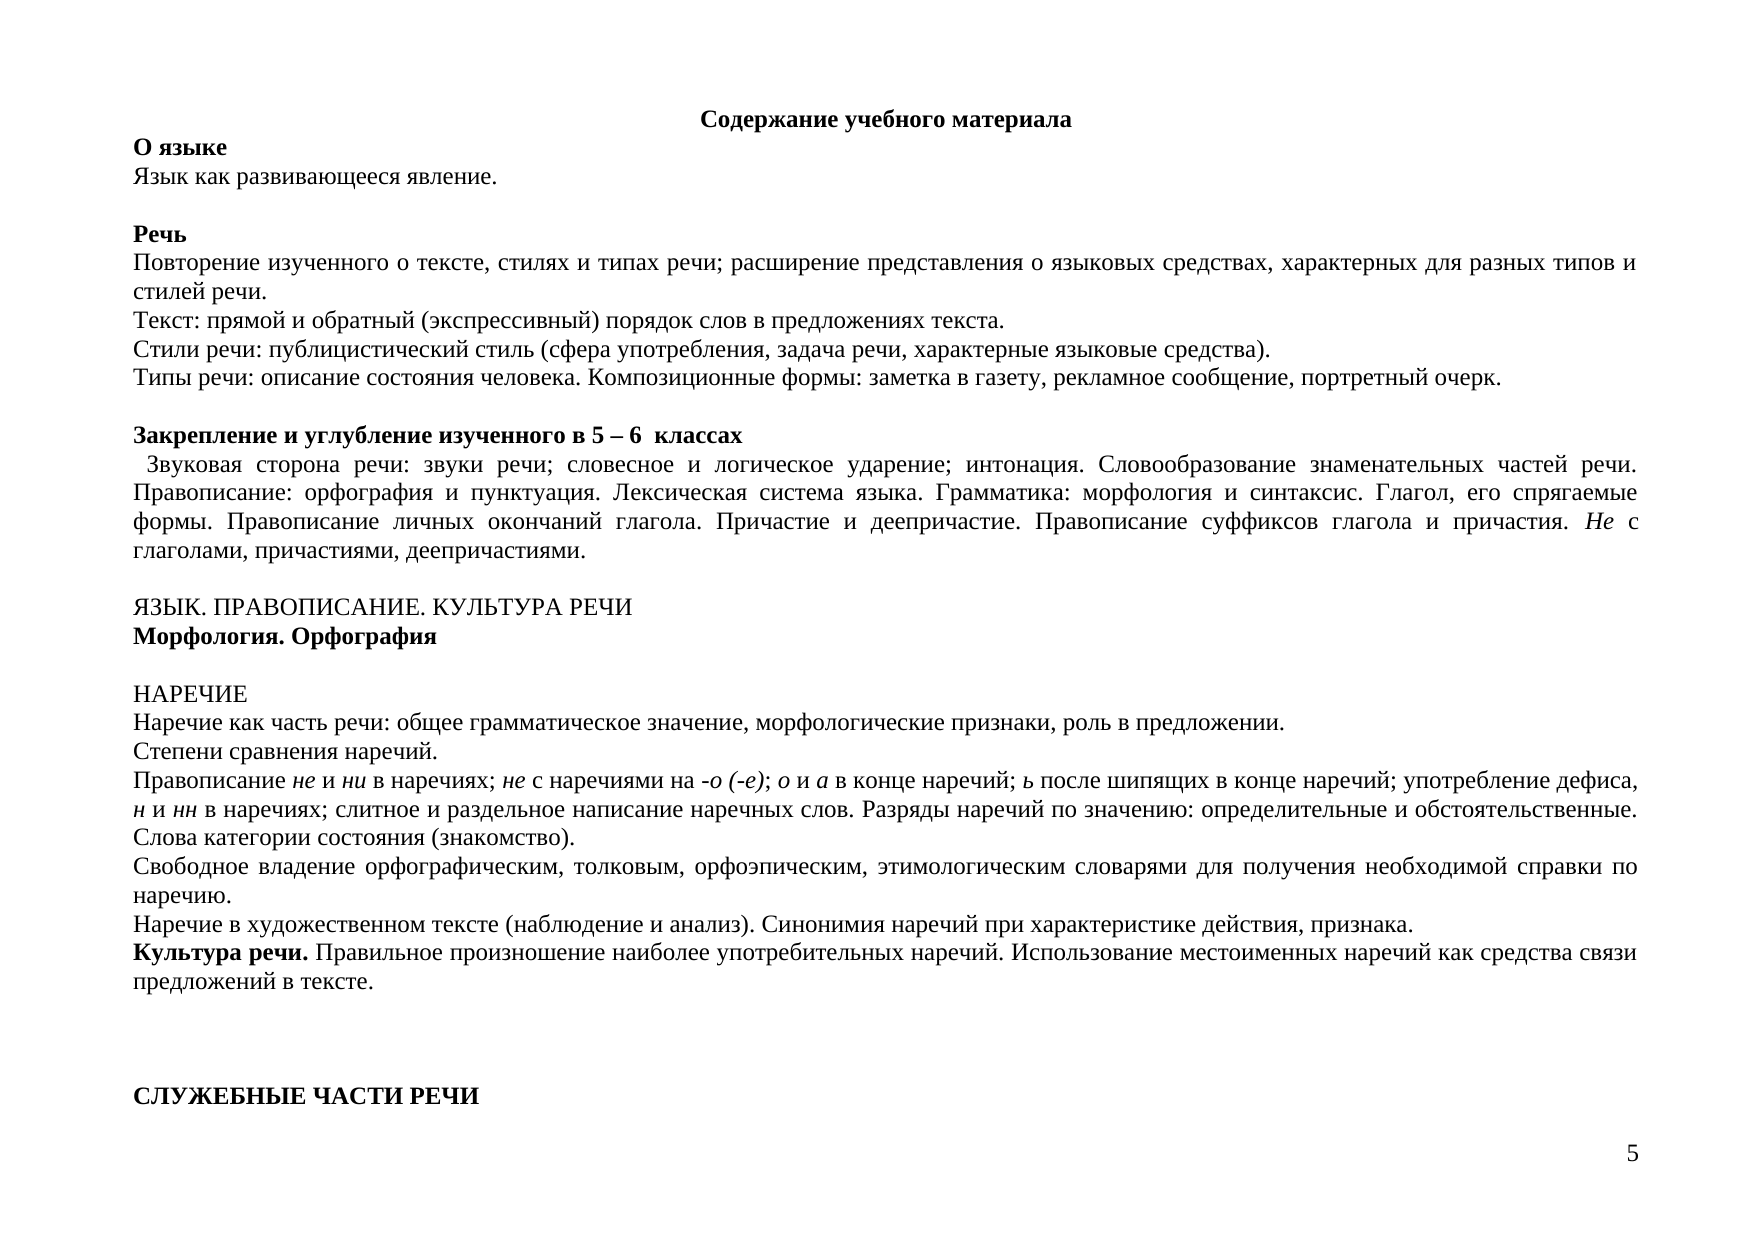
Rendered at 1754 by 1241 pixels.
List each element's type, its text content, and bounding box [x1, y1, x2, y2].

text Звуковая сторона речи: звуки речи; словесное и логическое ударение; интонация. Словообразование знаменательных частей речи. Правописание: орфография и пунктуация. Лексическая система языка. Грамматика: морфология и синтаксис. Глагол, его спрягаемые формы. Правописание личных окончаний глагола. Причастие и деепричастие. Правописание суффиксов глагола и причастия. Не с глаголами, причастиями, деепричастиями. [133, 449, 1639, 564]
text Содержание учебного материала [133, 104, 1639, 132]
text Степени сравнения наречий. [133, 736, 1639, 765]
text Наречие как часть речи: общее грамматическое значение, морфологические признаки, роль в предложении. [133, 707, 1639, 736]
text ЯЗЫК. ПРАВОПИСАНИЕ. КУЛЬТУРА РЕЧИ [133, 592, 1639, 621]
text Свободное владение орфографическим, толковым, орфоэпическим, этимологическим словарями для получения необходимой справки по наречию. [133, 851, 1639, 909]
text Текст: прямой и обратный (экспрессивный) порядок слов в предложениях текста. [133, 305, 1639, 334]
text СЛУЖЕБНЫЕ ЧАСТИ РЕЧИ [133, 1081, 1639, 1110]
text НАРЕЧИЕ [133, 679, 1639, 707]
text Культура речи. Правильное произношение наиболее употребительных наречий. Использование местоименных наречий как средства связи предложений в тексте. [133, 937, 1639, 995]
text Закрепление и углубление изученного в 5 – 6 классах [133, 420, 1639, 449]
text Стили речи: публицистический стиль (сфера употребления, задача речи, характерные языковые средства). [133, 334, 1639, 362]
text Правописание не и ни в наречиях; не с наречиями на -о (-е); о и а в конце наречий; ь после шипящих в конце наречий; употребление дефиса, н и нн в наречиях; слитное и раздельное написание наречных слов. Разряды наречий по значению: определительные и обстоятельственные. Слова категории состояния (знакомство). [133, 765, 1639, 851]
text О языке [133, 132, 1639, 161]
text Язык как развивающееся явление. [133, 161, 1639, 190]
text Речь [133, 219, 1639, 247]
text Повторение изученного о тексте, стилях и типах речи; расширение представления о языковых средствах, характерных для разных типов и стилей речи. [133, 247, 1639, 305]
text Типы речи: описание состояния человека. Композиционные формы: заметка в газету, рекламное сообщение, портретный очерк. [133, 362, 1639, 391]
text Наречие в художественном тексте (наблюдение и анализ). Синонимия наречий при характеристике действия, признака. [133, 909, 1639, 937]
text Морфология. Орфография [133, 621, 1639, 650]
